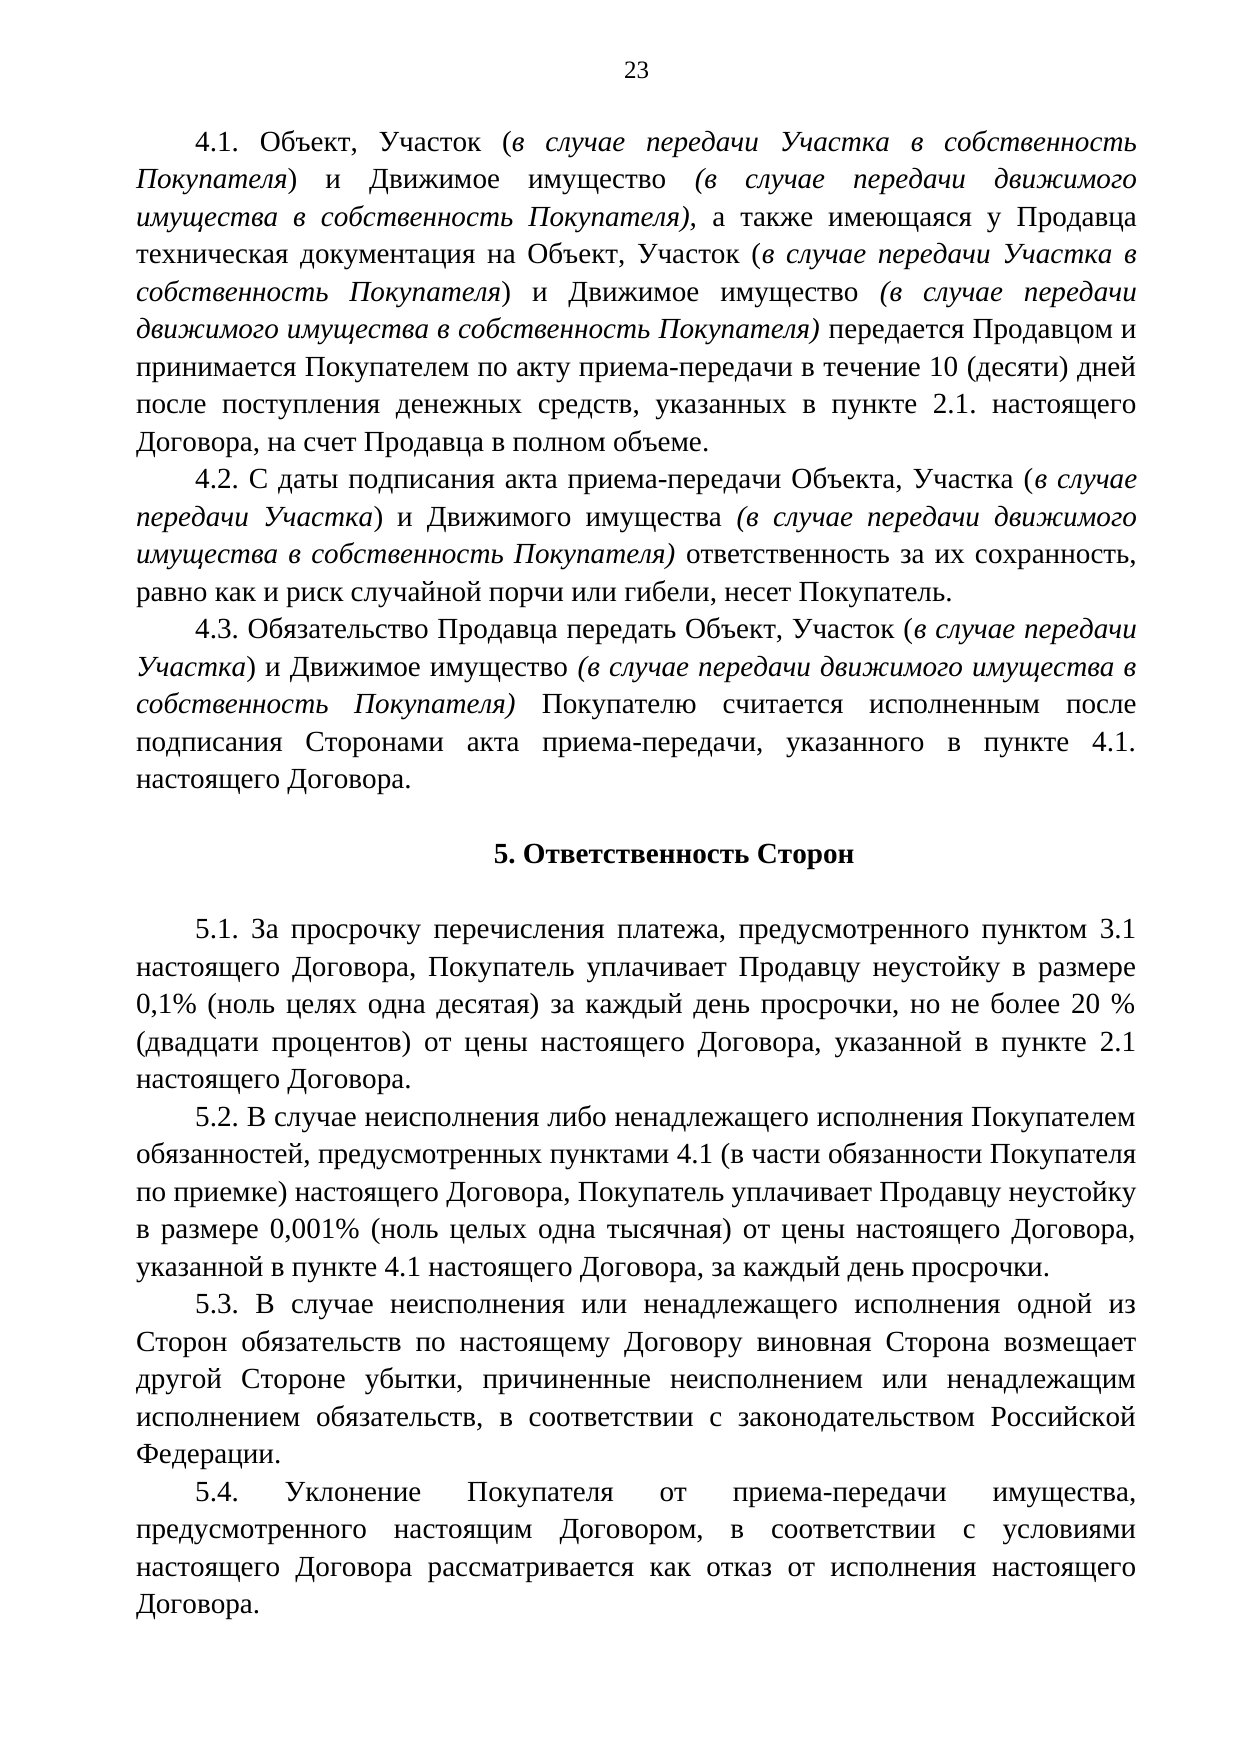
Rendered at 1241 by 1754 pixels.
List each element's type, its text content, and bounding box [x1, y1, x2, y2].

text 5.3. В случае неисполнения или ненадлежащего исполнения одной из Сторон обязательств по настоящему Договору виновная Сторона возмещает другой Стороне убытки, причиненные неисполнением или ненадлежащим исполнением обязательств, в соответствии с законодательством Российской Федерации. [136, 1283, 1137, 1471]
text 5.1. За просрочку перечисления платежа, предусмотренного пунктом 3.1 настоящего Договора, Покупатель уплачивает Продавцу неустойку в размере 0,1% (ноль целях одна десятая) за каждый день просрочки, но не более 20 % (двадцати процентов) от цены настоящего Договора, указанной в пункте 2.1 настоящего Договора. [136, 908, 1137, 1096]
text 4.1. Объект, Участок (в случае передачи Участка в собственность Покупателя) и Движимое имущество (в случае передачи движимого имущества в собственность Покупателя), а также имеющаяся у Продавца техническая документация на Объект, Участок (в случае передачи Участка в собственность Покупателя) и Движимое имущество (в случае передачи движимого имущества в собственность Покупателя) передается Продавцом и принимается Покупателем по акту приема-передачи в течение 10 (десяти) дней после поступления денежных средств, указанных в пункте 2.1. настоящего Договора, на счет Продавца в полном объеме. [136, 121, 1137, 458]
text 5. Ответственность Сторон [136, 833, 1137, 871]
text 4.3. Обязательство Продавца передать Объект, Участок (в случае передачи Участка) и Движимое имущество (в случае передачи движимого имущества в собственность Покупателя) Покупателю считается исполненным после подписания Сторонами акта приема-передачи, указанного в пункте 4.1. настоящего Договора. [136, 608, 1137, 796]
text 5.4. Уклонение Покупателя от приема-передачи имущества, предусмотренного настоящим Договором, в соответствии с условиями настоящего Договора рассматривается как отказ от исполнения настоящего Договора. [136, 1471, 1137, 1621]
text 5.2. В случае неисполнения либо ненадлежащего исполнения Покупателем обязанностей, предусмотренных пунктами 4.1 (в части обязанности Покупателя по приемке) настоящего Договора, Покупатель уплачивает Продавцу неустойку в размере 0,001% (ноль целых одна тысячная) от цены настоящего Договора, указанной в пункте 4.1 настоящего Договора, за каждый день просрочки. [136, 1096, 1137, 1283]
text 4.2. С даты подписания акта приема-передачи Объекта, Участка (в случае передачи Участка) и Движимого имущества (в случае передачи движимого имущества в собственность Покупателя) ответственность за их сохранность, равно как и риск случайной порчи или гибели, несет Покупатель. [136, 458, 1137, 608]
